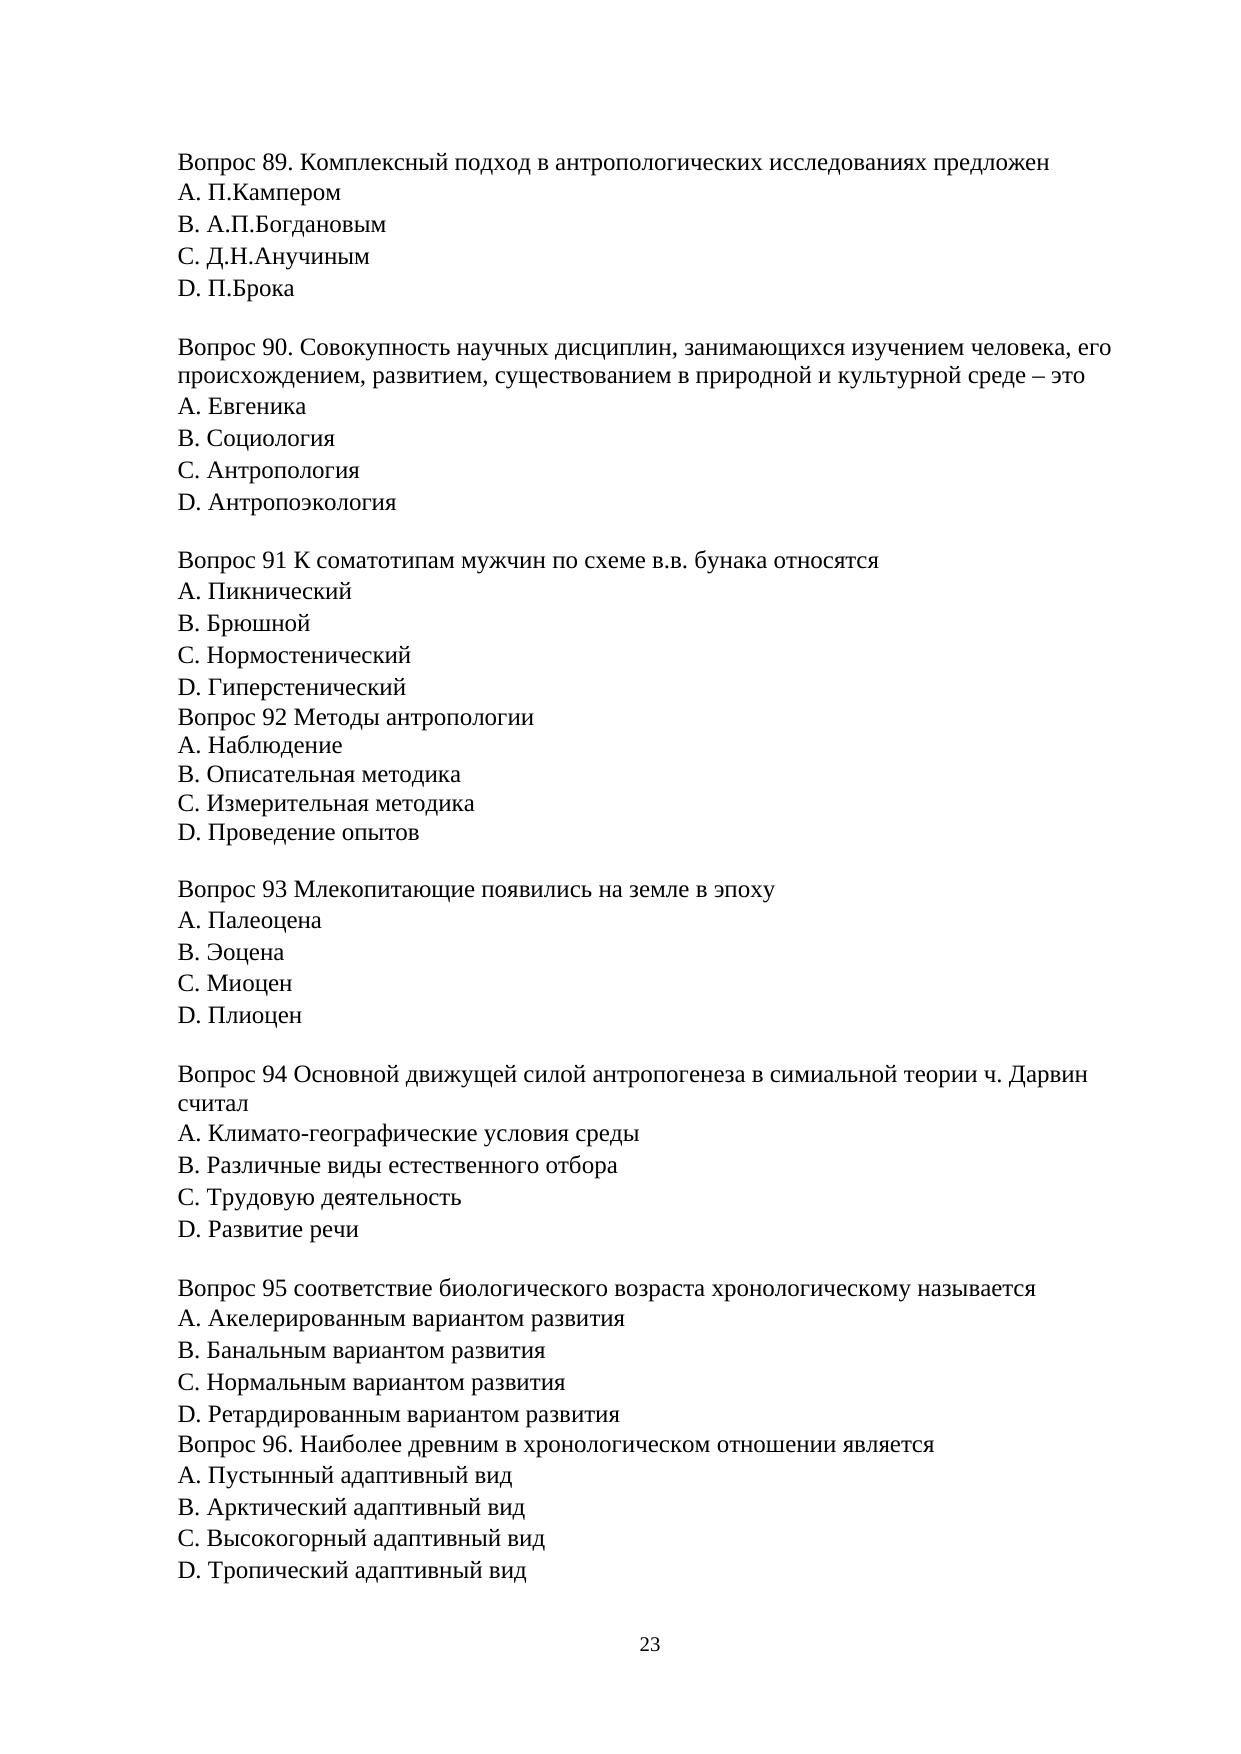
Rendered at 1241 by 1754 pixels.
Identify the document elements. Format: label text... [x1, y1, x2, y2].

text Вопрос 92 Методы антропологии [177, 702, 1122, 731]
table_cell B. А.П.Богдановым [176, 208, 394, 239]
table_cell B. Социология [176, 421, 404, 453]
text D. Проведение опытов [177, 817, 1122, 846]
text Вопрос 93 Млекопитающие появились на земле в эпоху [177, 874, 1122, 903]
table_cell B. Банальным вариантом развития [176, 1334, 633, 1366]
table_cell C. Д.Н.Анучиным [176, 239, 394, 271]
text Вопрос 95 соответствие биологического возраста хронологическому называется [177, 1273, 1122, 1302]
text Вопрос 91 К соматотипам мужчин по схеме в.в. бунака относятся [177, 546, 1122, 574]
table_header A. Палеоцена [176, 903, 330, 935]
table_cell C. Миоцен [176, 967, 330, 999]
table_cell B. Эоцена [176, 935, 330, 967]
table_cell D. Гиперстенический [176, 670, 419, 702]
table_cell D. Развитие речи [176, 1213, 647, 1244]
table_cell C. Высокогорный адаптивный вид [176, 1522, 553, 1554]
text А. Наблюдение [177, 731, 1122, 759]
text B. Описательная методика [177, 759, 1122, 788]
table_cell D. Антропоэкология [176, 485, 404, 517]
table_header A. П.Кампером [176, 176, 394, 207]
text Вопрос 89. Комплексный подход в антропологических исследованиях предложен [177, 147, 1122, 176]
table_header A. Акелерированным вариантом развития [176, 1302, 633, 1334]
text Вопрос 90. Совокупность научных дисциплин, занимающихся изучением человека, его происхождением, развитием, существованием в природной и культурной среде – это [177, 332, 1122, 389]
table_cell B. Арктический адаптивный вид [176, 1490, 553, 1522]
table_header A. Евгеника [176, 389, 404, 421]
table_cell D. Плиоцен [176, 999, 330, 1031]
table_cell C. Трудовую деятельность [176, 1181, 647, 1212]
text Вопрос 96. Наиболее древним в хронологическом отношении является [177, 1429, 1122, 1458]
table_cell C. Нормостенический [176, 638, 419, 670]
table_cell C. Нормальным вариантом развития [176, 1366, 633, 1397]
table_header A. Пикнический [176, 574, 419, 606]
table_cell D. Тропический адаптивный вид [176, 1554, 553, 1586]
table_cell C. Антропология [176, 453, 404, 485]
table_cell D. Ретардированным вариантом развития [176, 1398, 633, 1429]
text Вопрос 94 Основной движущей силой антропогенеза в симиальной теории ч. Дарвин считал [177, 1059, 1122, 1117]
table_cell D. П.Брока [176, 271, 394, 332]
table_cell B. Брюшной [176, 606, 419, 638]
table_cell B. Различные виды естественного отбора [176, 1149, 647, 1181]
table_header A. Пустынный адаптивный вид [176, 1458, 553, 1490]
text C. Измерительная методика [177, 788, 1122, 817]
table_header A. Климато-географические условия среды [176, 1117, 647, 1149]
